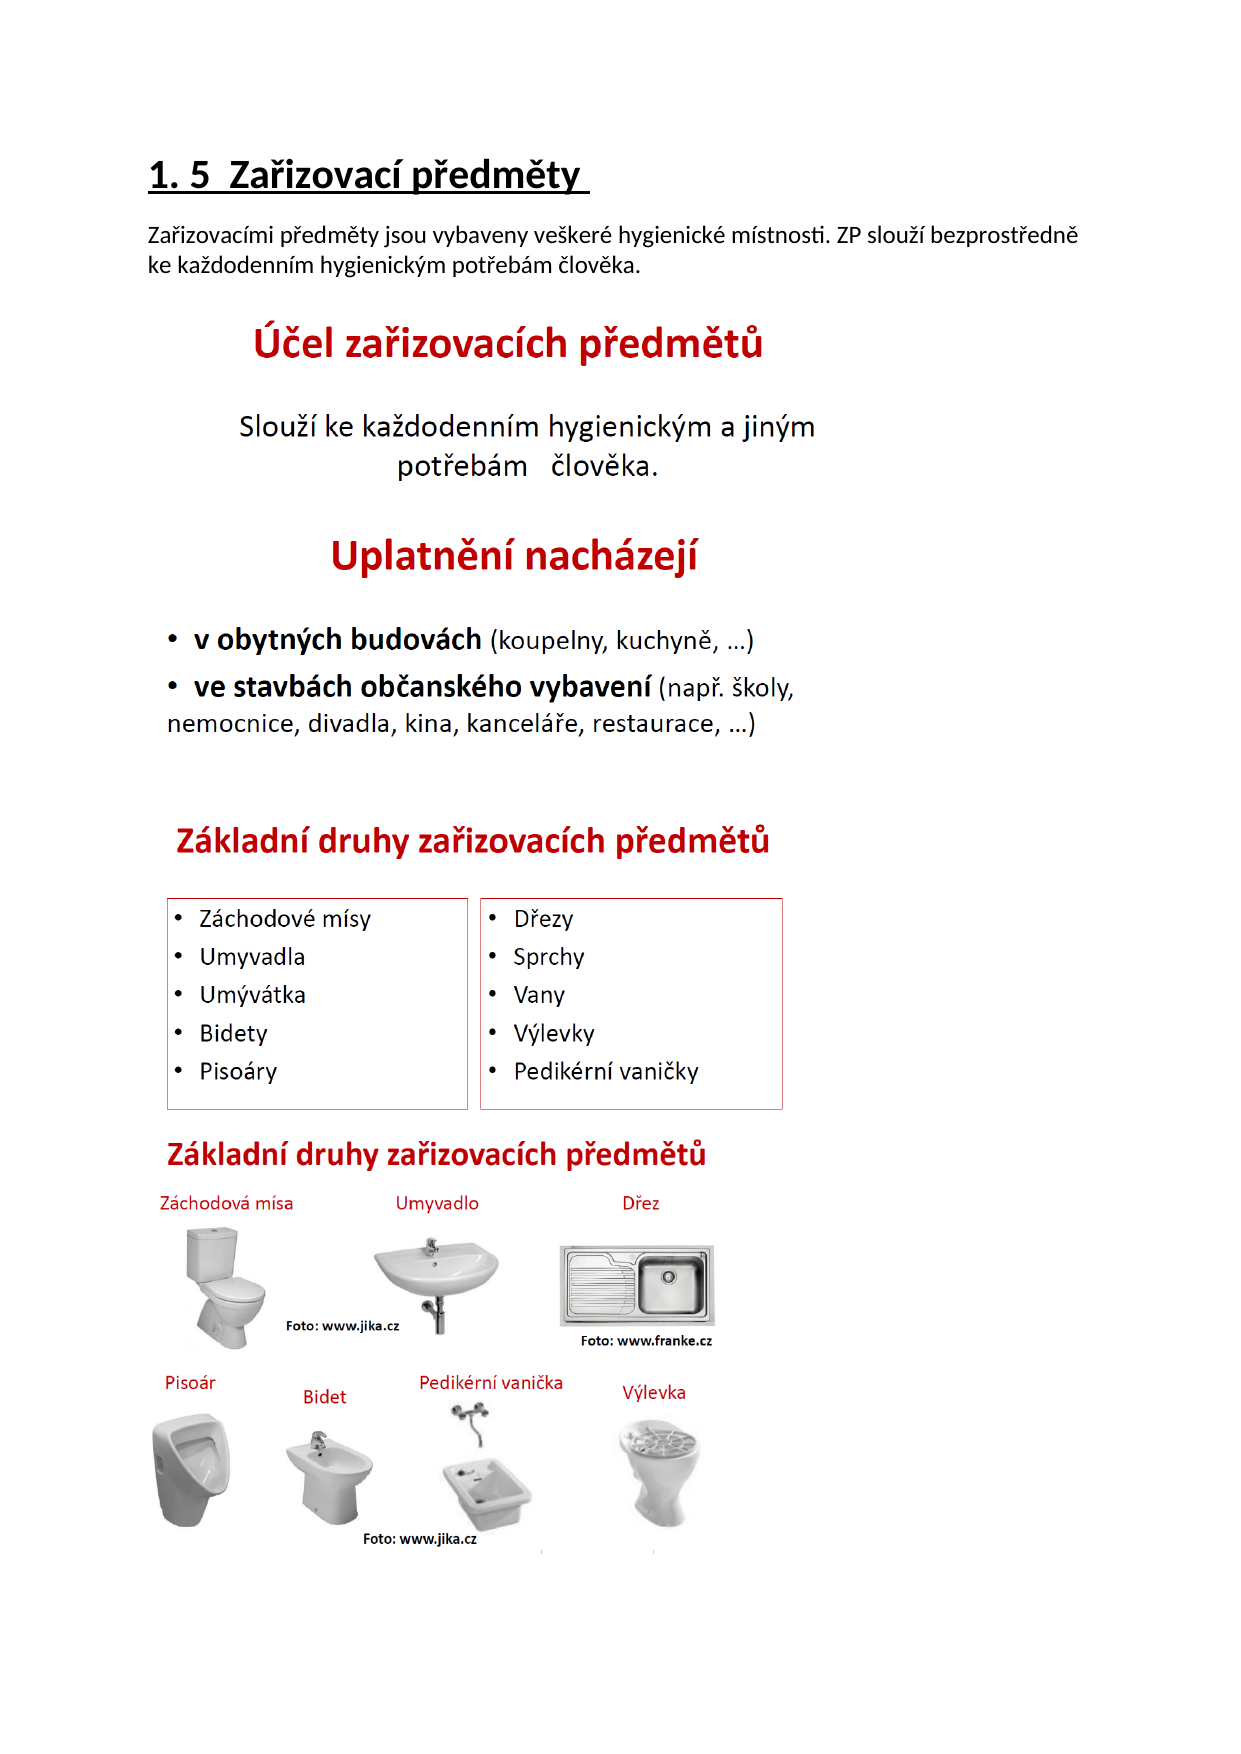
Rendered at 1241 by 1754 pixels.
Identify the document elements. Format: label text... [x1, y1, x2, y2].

picture [147, 808, 791, 1112]
text Zařizovacími předměty jsou vybaveny veškeré hygienické místnosti. ZP slouží bezprostředně ke každodenním hygienickým potřebám člověka. [148, 219, 1093, 280]
picture [147, 311, 841, 783]
text 1. 5 Zařizovací předměty [148, 148, 1093, 198]
picture [147, 1134, 726, 1553]
